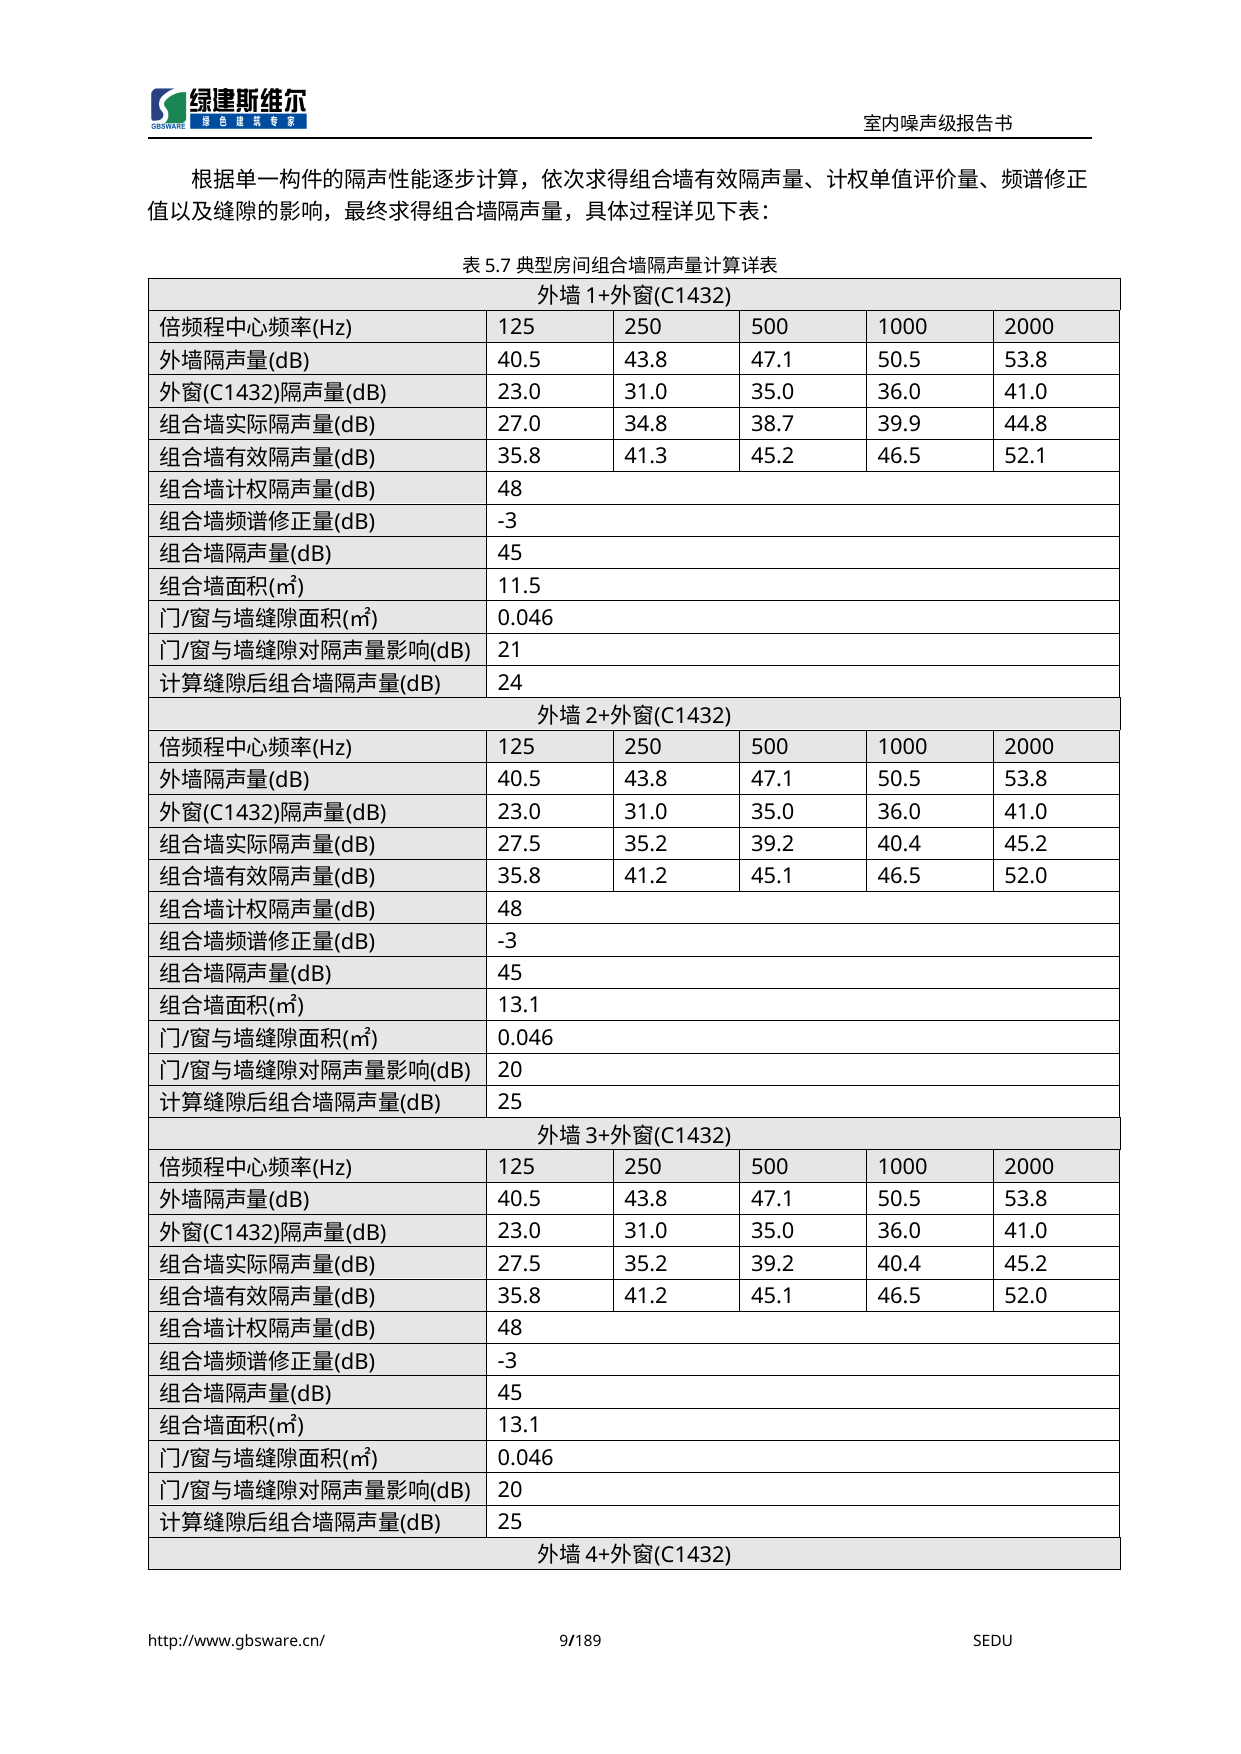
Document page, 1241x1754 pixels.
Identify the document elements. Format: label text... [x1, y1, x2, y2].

table_cell 23.0 [487, 795, 613, 826]
table_cell 组合墙面积(㎡) [149, 1409, 486, 1440]
table_cell 40.5 [487, 343, 613, 374]
table_cell 组合墙实际隔声量(dB) [149, 828, 486, 859]
table_cell 48 [487, 472, 1119, 503]
table_cell 31.0 [614, 375, 739, 407]
table_cell 41.0 [994, 375, 1119, 407]
table_cell 组合墙计权隔声量(dB) [149, 1312, 486, 1343]
table_cell 40.4 [867, 1247, 993, 1278]
table_cell 组合墙面积(㎡) [149, 989, 486, 1020]
table_cell 50.5 [867, 763, 993, 794]
table_cell 0.046 [487, 601, 1119, 633]
table_cell 41.3 [614, 440, 739, 471]
table_cell 39.2 [740, 1247, 866, 1278]
table_cell 外墙3+外窗(C1432) [149, 1118, 1120, 1149]
table_cell 组合墙实际隔声量(dB) [149, 408, 486, 439]
table_cell 45.2 [994, 828, 1119, 859]
table_cell 41.2 [614, 1280, 739, 1311]
table_cell 125 [487, 1150, 613, 1182]
table_cell 门/窗与墙缝隙面积(㎡) [149, 1021, 486, 1052]
table_cell 500 [740, 311, 866, 342]
table_cell 45.1 [740, 1280, 866, 1311]
table_cell 35.8 [487, 1280, 613, 1311]
table_cell 倍频程中心频率(Hz) [149, 311, 486, 342]
table_cell 35.0 [740, 375, 866, 407]
table_header 外墙1+外窗(C1432) [149, 279, 1120, 310]
table_cell 31.0 [614, 795, 739, 826]
table_cell 外墙4+外窗(C1432) [149, 1538, 1120, 1569]
table_cell 门/窗与墙缝隙对隔声量影响(dB) [149, 1054, 486, 1085]
table_cell 36.0 [867, 375, 993, 407]
table_cell 52.0 [994, 1280, 1119, 1311]
text 根据单一构件的隔声性能逐步计算，依次求得组合墙有效隔声量、计权单值评价量、频谱修正值以及缝隙的影响，最终求得组合墙隔声量，具体过程详见下表： [148, 162, 1092, 225]
table_cell 1000 [867, 1150, 993, 1182]
table_cell 40.5 [487, 1183, 613, 1214]
table_cell 门/窗与墙缝隙面积(㎡) [149, 601, 486, 633]
table_cell 53.8 [994, 1183, 1119, 1214]
table_cell 外墙隔声量(dB) [149, 343, 486, 374]
table_cell 43.8 [614, 343, 739, 374]
table_cell 外墙隔声量(dB) [149, 1183, 486, 1214]
table_cell 组合墙频谱修正量(dB) [149, 1344, 486, 1375]
table_cell 46.5 [867, 440, 993, 471]
table_cell 500 [740, 1150, 866, 1182]
table_cell -3 [487, 505, 1119, 536]
table_cell 25 [487, 1086, 1119, 1117]
table_cell 组合墙频谱修正量(dB) [149, 924, 486, 956]
table_cell 35.8 [487, 440, 613, 471]
table_cell 计算缝隙后组合墙隔声量(dB) [149, 1506, 486, 1537]
table_cell 40.4 [867, 828, 993, 859]
table_cell 35.2 [614, 828, 739, 859]
table_cell 1000 [867, 311, 993, 342]
table_cell 11.5 [487, 569, 1119, 600]
table_cell 35.0 [740, 795, 866, 826]
table_cell 组合墙有效隔声量(dB) [149, 1280, 486, 1311]
table_cell 25 [487, 1506, 1119, 1537]
table_cell 21 [487, 634, 1119, 665]
table_cell 倍频程中心频率(Hz) [149, 731, 486, 762]
table_cell 41.0 [994, 1215, 1119, 1246]
table_cell 外墙2+外窗(C1432) [149, 698, 1120, 729]
table_cell 组合墙隔声量(dB) [149, 957, 486, 988]
table_cell 23.0 [487, 1215, 613, 1246]
table_cell 250 [614, 311, 739, 342]
table_cell 48 [487, 892, 1119, 923]
table_cell 50.5 [867, 1183, 993, 1214]
table_cell 组合墙频谱修正量(dB) [149, 505, 486, 536]
table_cell 47.1 [740, 1183, 866, 1214]
text 表5.7 典型房间组合墙隔声量计算详表 [148, 250, 1092, 277]
table_cell 1000 [867, 731, 993, 762]
table_cell 43.8 [614, 763, 739, 794]
table_cell 24 [487, 666, 1119, 697]
table_cell 门/窗与墙缝隙对隔声量影响(dB) [149, 634, 486, 665]
table_cell 门/窗与墙缝隙面积(㎡) [149, 1441, 486, 1472]
table_cell 48 [487, 1312, 1119, 1343]
table_cell 125 [487, 311, 613, 342]
table_cell 47.1 [740, 343, 866, 374]
table_cell 47.1 [740, 763, 866, 794]
table_cell 外窗(C1432)隔声量(dB) [149, 795, 486, 826]
table_cell 45.2 [994, 1247, 1119, 1278]
table_cell 50.5 [867, 343, 993, 374]
table_cell 46.5 [867, 860, 993, 891]
table_cell 2000 [994, 311, 1119, 342]
table_cell 250 [614, 731, 739, 762]
table_cell 46.5 [867, 1280, 993, 1311]
table_cell 20 [487, 1473, 1119, 1504]
table_cell 41.0 [994, 795, 1119, 826]
table_cell 0.046 [487, 1021, 1119, 1052]
table_cell 125 [487, 731, 613, 762]
table_cell 36.0 [867, 1215, 993, 1246]
table_cell 27.5 [487, 828, 613, 859]
table_cell 外窗(C1432)隔声量(dB) [149, 375, 486, 407]
table_cell 35.2 [614, 1247, 739, 1278]
table_cell 53.8 [994, 343, 1119, 374]
table_cell 外窗(C1432)隔声量(dB) [149, 1215, 486, 1246]
table_cell 35.0 [740, 1215, 866, 1246]
table_cell 41.2 [614, 860, 739, 891]
table_cell 2000 [994, 731, 1119, 762]
table_cell 组合墙隔声量(dB) [149, 1376, 486, 1408]
table_cell 13.1 [487, 1409, 1119, 1440]
table_cell 门/窗与墙缝隙对隔声量影响(dB) [149, 1473, 486, 1504]
table_cell 13.1 [487, 989, 1119, 1020]
table_cell 外墙隔声量(dB) [149, 763, 486, 794]
table_cell 0.046 [487, 1441, 1119, 1472]
table_cell 45 [487, 537, 1119, 568]
table_cell 31.0 [614, 1215, 739, 1246]
table_cell 40.5 [487, 763, 613, 794]
table_cell 43.8 [614, 1183, 739, 1214]
table_cell 倍频程中心频率(Hz) [149, 1150, 486, 1182]
table_cell 组合墙面积(㎡) [149, 569, 486, 600]
picture [147, 88, 308, 130]
table_cell 44.8 [994, 408, 1119, 439]
table_cell 53.8 [994, 763, 1119, 794]
table_cell 52.1 [994, 440, 1119, 471]
table_cell 组合墙有效隔声量(dB) [149, 440, 486, 471]
table_cell 组合墙实际隔声量(dB) [149, 1247, 486, 1278]
table_cell 250 [614, 1150, 739, 1182]
table_cell 组合墙有效隔声量(dB) [149, 860, 486, 891]
table_cell 34.8 [614, 408, 739, 439]
table_cell 36.0 [867, 795, 993, 826]
table_cell 500 [740, 731, 866, 762]
table_cell -3 [487, 1344, 1119, 1375]
table_cell 52.0 [994, 860, 1119, 891]
table_cell 20 [487, 1054, 1119, 1085]
table_cell 45.1 [740, 860, 866, 891]
table_cell 45 [487, 957, 1119, 988]
table_cell -3 [487, 924, 1119, 956]
table_cell 组合墙隔声量(dB) [149, 537, 486, 568]
table_cell 23.0 [487, 375, 613, 407]
table_cell 组合墙计权隔声量(dB) [149, 892, 486, 923]
table_cell 38.7 [740, 408, 866, 439]
table_cell 45.2 [740, 440, 866, 471]
table_cell 组合墙计权隔声量(dB) [149, 472, 486, 503]
table_cell 2000 [994, 1150, 1119, 1182]
table_cell 27.5 [487, 1247, 613, 1278]
table_cell 39.9 [867, 408, 993, 439]
table_cell 35.8 [487, 860, 613, 891]
table_cell 计算缝隙后组合墙隔声量(dB) [149, 666, 486, 697]
table_cell 计算缝隙后组合墙隔声量(dB) [149, 1086, 486, 1117]
table_cell 27.0 [487, 408, 613, 439]
table_cell 39.2 [740, 828, 866, 859]
table_cell 45 [487, 1376, 1119, 1408]
